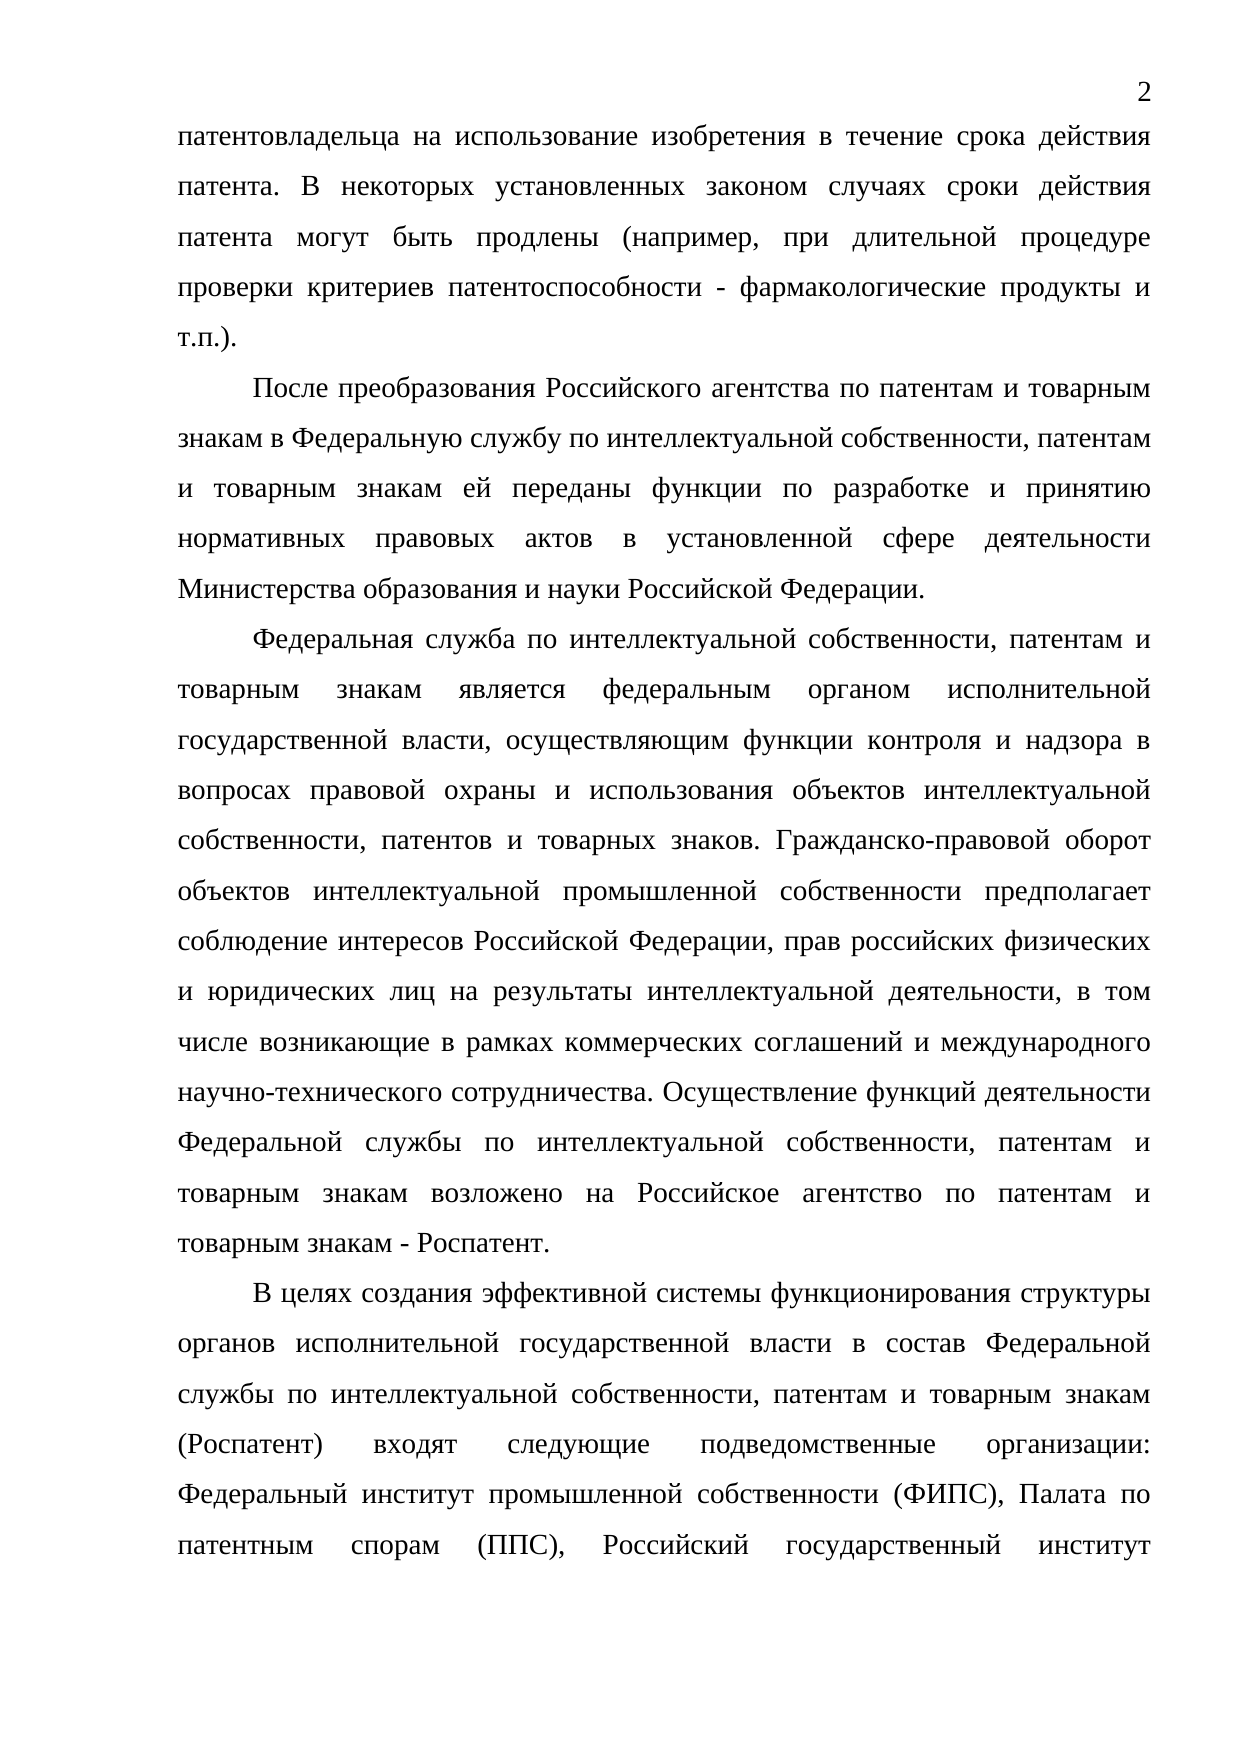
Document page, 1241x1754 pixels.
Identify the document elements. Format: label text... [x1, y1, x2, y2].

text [177, 118, 1152, 353]
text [177, 1275, 1152, 1560]
text Федеральная служба по интеллектуальной собственности, патентам и товарным знакам является федеральным органом исполнительной государственной власти, осуществляющим функции контроля и надзора в вопросах правовой охраны и использования объектов интеллектуальной собственности, патентов и товарных знаков. Гражданско-правовой оборот объектов интеллектуальной промышленной собственности предполагает соблюдение интересов Российской Федерации, прав российских физических и юридических лиц на результаты интеллектуальной деятельности, в том числе возникающие в рамках коммерческих соглашений и международного научно-технического сотрудничества. Осуществление функций деятельности Федеральной службы по интеллектуальной собственности, патентам и товарным знакам возложено на Российское агентство по патентам и товарным знакам - Роспатент. [177, 621, 1152, 1258]
text После преобразования Российского агентства по патентам и товарным знакам в Федеральную службу по интеллектуальной собственности, патентам и товарным знакам ей переданы функции по разработке и принятию нормативных правовых актов в установленной сфере деятельности Министерства образования и науки Российской Федерации. [177, 370, 1152, 604]
